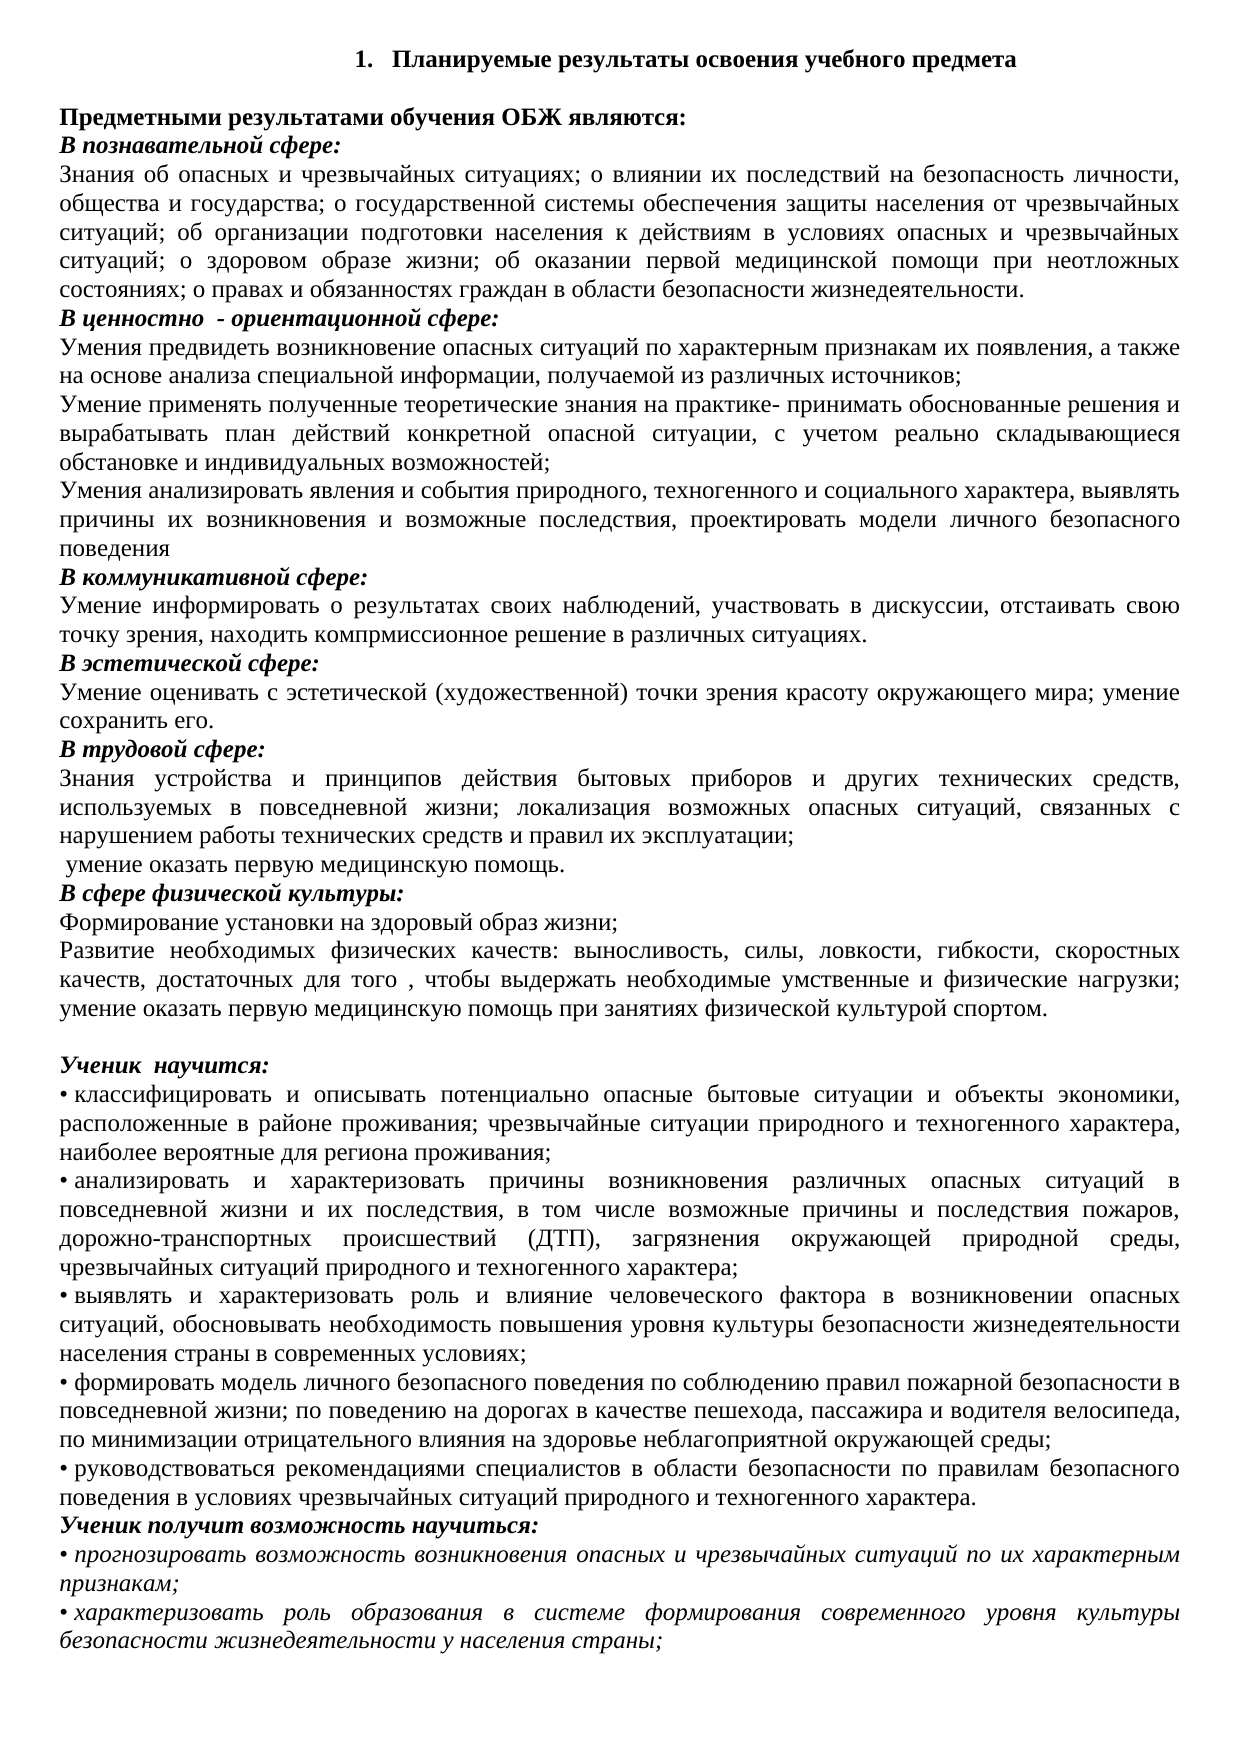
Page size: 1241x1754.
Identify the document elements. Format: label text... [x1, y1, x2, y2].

text В эстетической сфере: [59, 648, 1181, 677]
text В познавательной сфере: [59, 131, 1181, 159]
text Умения анализировать явления и события природного, техногенного и социального характера, выявлять причины их возникновения и возможные последствия, проектировать модели личного безопасного поведения [59, 476, 1181, 562]
text • формировать модель личного безопасного поведения по соблюдению правил пожарной безопасности в повседневной жизни; по поведению на дорогах в качестве пешехода, пассажира и водителя велосипеда, по минимизации отрицательного влияния на здоровье неблагоприятной окружающей среды; [59, 1367, 1181, 1453]
text • анализировать и характеризовать причины возникновения различных опасных ситуаций в повседневной жизни и их последствия, в том числе возможные причины и последствия пожаров, дорожно-транспортных происшествий (ДТП), загрязнения окружающей природной среды, чрезвычайных ситуаций природного и техногенного характера; [59, 1166, 1181, 1281]
text Ученик научится: [59, 1051, 1181, 1079]
text Развитие необходимых физических качеств: выносливость, силы, ловкости, гибкости, скоростных качеств, достаточных для того , чтобы выдержать необходимые умственные и физические нагрузки; умение оказать первую медицинскую помощь при занятиях физической культурой спортом. [59, 936, 1181, 1022]
text умение оказать первую медицинскую помощь. [59, 849, 1181, 878]
text • характеризовать роль образования в системе формирования современного уровня культуры безопасности жизнедеятельности у населения страны; [59, 1597, 1181, 1654]
text Знания об опасных и чрезвычайных ситуациях; о влиянии их последствий на безопасность личности, общества и государства; о государственной системы обеспечения защиты населения от чрезвычайных ситуаций; об организации подготовки населения к действиям в условиях опасных и чрезвычайных ситуаций; о здоровом образе жизни; об оказании первой медицинской помощи при неотложных состояниях; о правах и обязанностях граждан в области безопасности жизнедеятельности. [59, 159, 1181, 303]
text В ценностно - ориентационной сфере: [59, 303, 1181, 332]
list Планируемые результаты освоения учебного предмета [354, 44, 1181, 73]
text Предметными результатами обучения ОБЖ являются: [59, 102, 1181, 131]
text В коммуникативной сфере: [59, 562, 1181, 591]
text • классифицировать и описывать потенциально опасные бытовые ситуации и объекты экономики, расположенные в районе проживания; чрезвычайные ситуации природного и техногенного характера, наиболее вероятные для региона проживания; [59, 1079, 1181, 1166]
text Знания устройства и принципов действия бытовых приборов и других технических средств, используемых в повседневной жизни; локализация возможных опасных ситуаций, связанных с нарушением работы технических средств и правил их эксплуатации; [59, 763, 1181, 849]
text В сфере физической культуры: [59, 878, 1181, 907]
text Формирование установки на здоровый образ жизни; [59, 907, 1181, 936]
text В трудовой сфере: [59, 734, 1181, 763]
text • руководствоваться рекомендациями специалистов в области безопасности по правилам безопасного поведения в условиях чрезвычайных ситуаций природного и техногенного характера. [59, 1453, 1181, 1511]
text Умения предвидеть возникновение опасных ситуаций по характерным признакам их появления, а также на основе анализа специальной информации, получаемой из различных источников; [59, 332, 1181, 389]
text • прогнозировать возможность возникновения опасных и чрезвычайных ситуаций по их характерным признакам; [59, 1539, 1181, 1597]
text Умение применять полученные теоретические знания на практике- принимать обоснованные решения и вырабатывать план действий конкретной опасной ситуации, с учетом реально складывающиеся обстановке и индивидуальных возможностей; [59, 389, 1181, 476]
text Умение оценивать с эстетической (художественной) точки зрения красоту окружающего мира; умение сохранить его. [59, 677, 1181, 734]
text Ученик получит возможность научиться: [59, 1511, 1181, 1539]
text Умение информировать о результатах своих наблюдений, участвовать в дискуссии, отстаивать свою точку зрения, находить компрмиссионное решение в различных ситуациях. [59, 591, 1181, 648]
text • выявлять и характеризовать роль и влияние человеческого фактора в возникновении опасных ситуаций, обосновывать необходимость повышения уровня культуры безопасности жизнедеятельности населения страны в современных условиях; [59, 1281, 1181, 1367]
